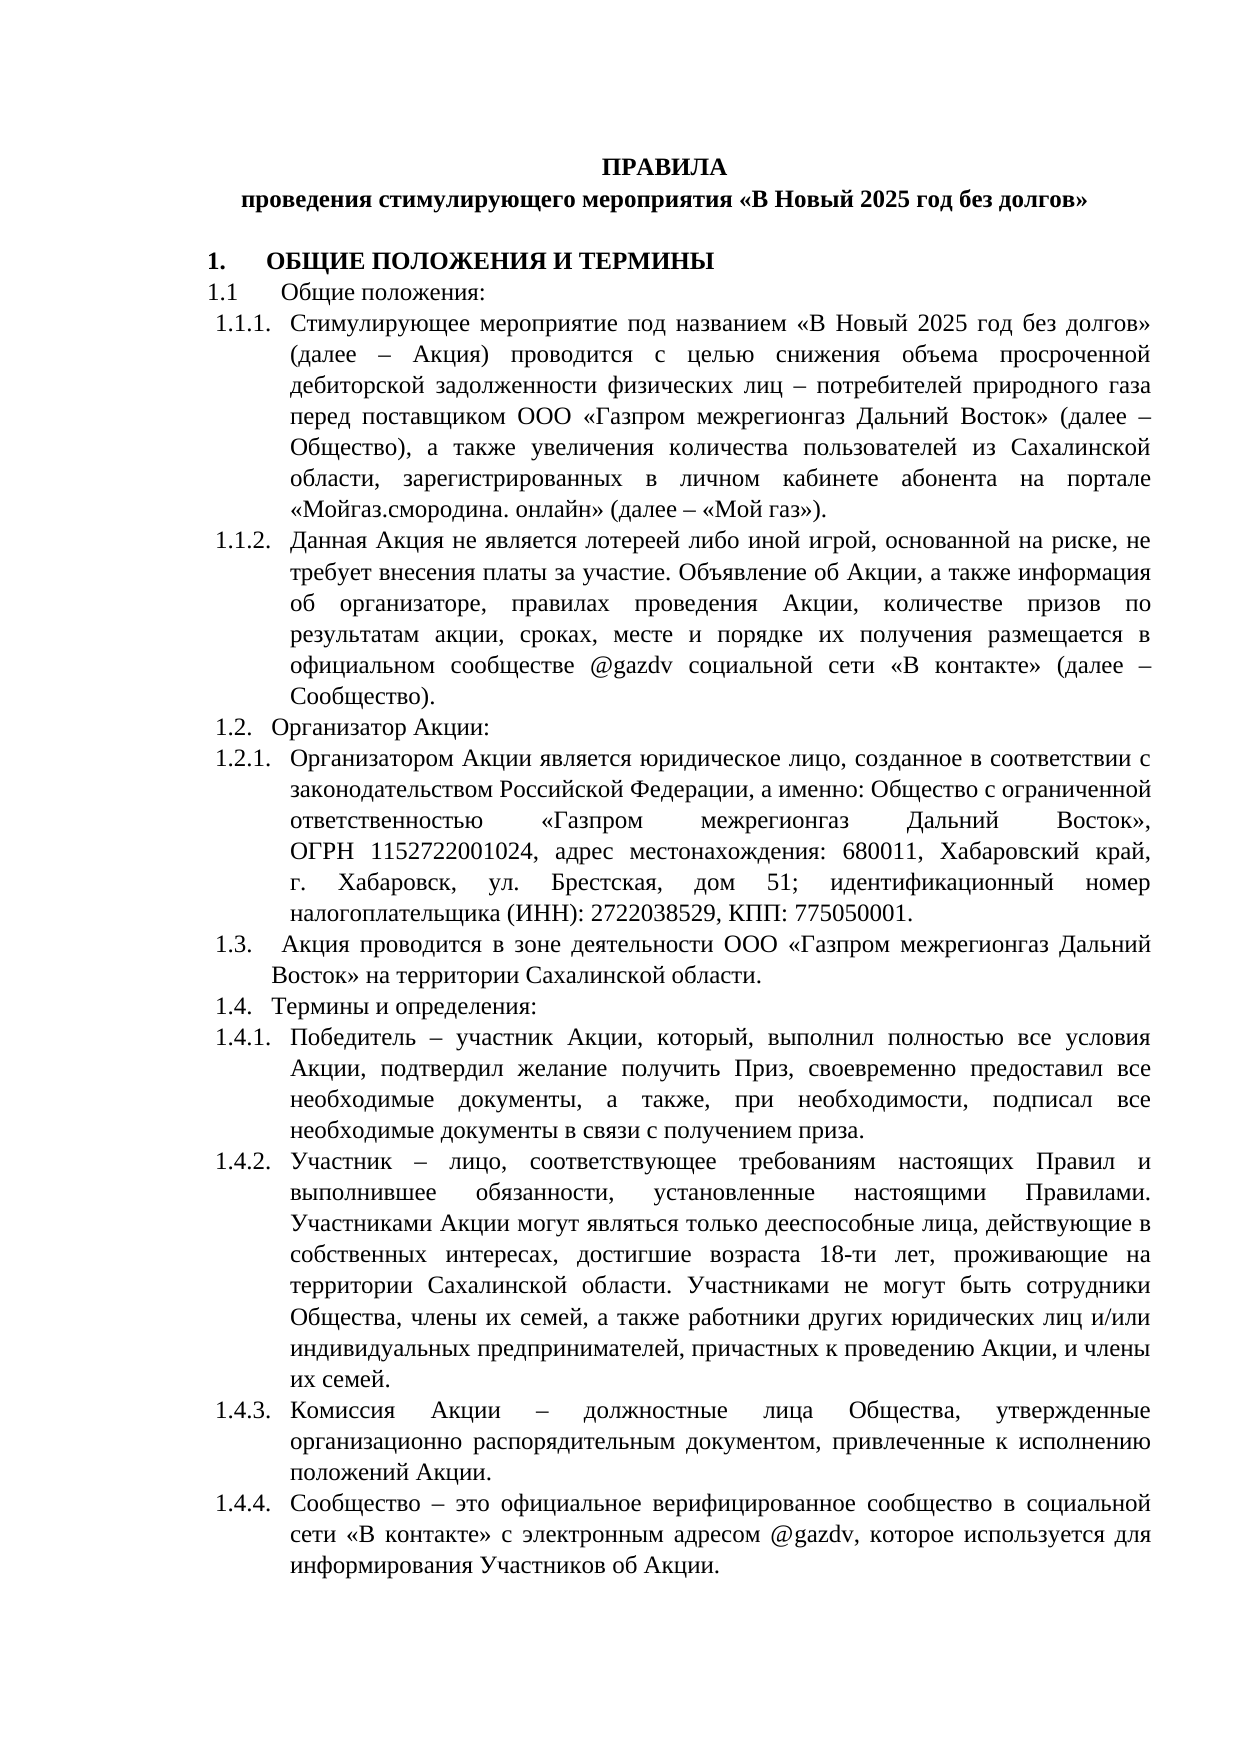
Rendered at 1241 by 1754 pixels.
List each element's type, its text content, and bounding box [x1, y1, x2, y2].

list Организатор Акции: [215, 712, 1152, 741]
list Данная Акция не является лотереей либо иной игрой, основанной на риске, не требует внесения платы за участие. Объявление об Акции, а также информация об организаторе, правилах проведения Акции, количестве призов по результатам акции, сроках, месте и порядке их получения размещается в официальном сообществе @gazdv социальной сети «В контакте» (далее – Сообщество). [215, 526, 1152, 709]
list Организатором Акции является юридическое лицо, созданное в соответствии с законодательством Российской Федерации, а именно: Общество с ограниченной ответственностью «Газпром межрегионгаз Дальний Восток», ОГРН 1152722001024, адрес местонахождения: 680011, Хабаровский край, г. Хабаровск, ул. Брестская, дом 51; идентификационный номер налогоплательщика (ИНН): 2722038529, КПП: 775050001. [215, 743, 1152, 927]
list Термины и определения: [215, 991, 1152, 1020]
list Комиссия Акции – должностные лица Общества, утвержденные организационно распорядительным документом, привлеченные к исполнению положений Акции. [215, 1395, 1152, 1486]
text проведения стимулирующего мероприятия «В Новый 2025 год без долгов» [177, 184, 1152, 213]
list Стимулирующее мероприятие под названием «В Новый 2025 год без долгов» (далее – Акция) проводится с целью снижения объема просроченной дебиторской задолженности физических лиц – потребителей природного газа перед поставщиком ООО «Газпром межрегионгаз Дальний Восток» (далее – Общество), а также увеличения количества пользователей из Сахалинской области, зарегистрированных в личном кабинете абонента на портале «Мойгаз.смородина. онлайн» (далее – «Мой газ»). [215, 308, 1152, 523]
list Сообщество – это официальное верифицированное сообщество в социальной сети «В контакте» с электронным адресом @gazdv, которое используется для информирования Участников об Акции. [215, 1488, 1152, 1579]
list Общие положения: [207, 277, 1152, 306]
list Акция проводится в зоне деятельности ООО «Газпром межрегионгаз Дальний Восток» на территории Сахалинской области. [215, 929, 1152, 989]
list Победитель – участник Акции, который, выполнил полностью все условия Акции, подтвердил желание получить Приз, своевременно предоставил все необходимые документы, а также, при необходимости, подписал все необходимые документы в связи с получением приза. [215, 1022, 1152, 1144]
list Участник – лицо, соответствующее требованиям настоящих Правил и выполнившее обязанности, установленные настоящими Правилами. Участниками Акции могут являться только дееспособные лица, действующие в собственных интересах, достигшие возраста 18-ти лет, проживающие на территории Сахалинской области. Участниками не могут быть сотрудники Общества, члены их семей, а также работники других юридических лиц и/или индивидуальных предпринимателей, причастных к проведению Акции, и члены их семей. [215, 1146, 1152, 1392]
list ОБЩИЕ ПОЛОЖЕНИЯ И ТЕРМИНЫ [207, 246, 1152, 275]
text ПРАВИЛА [177, 152, 1152, 180]
